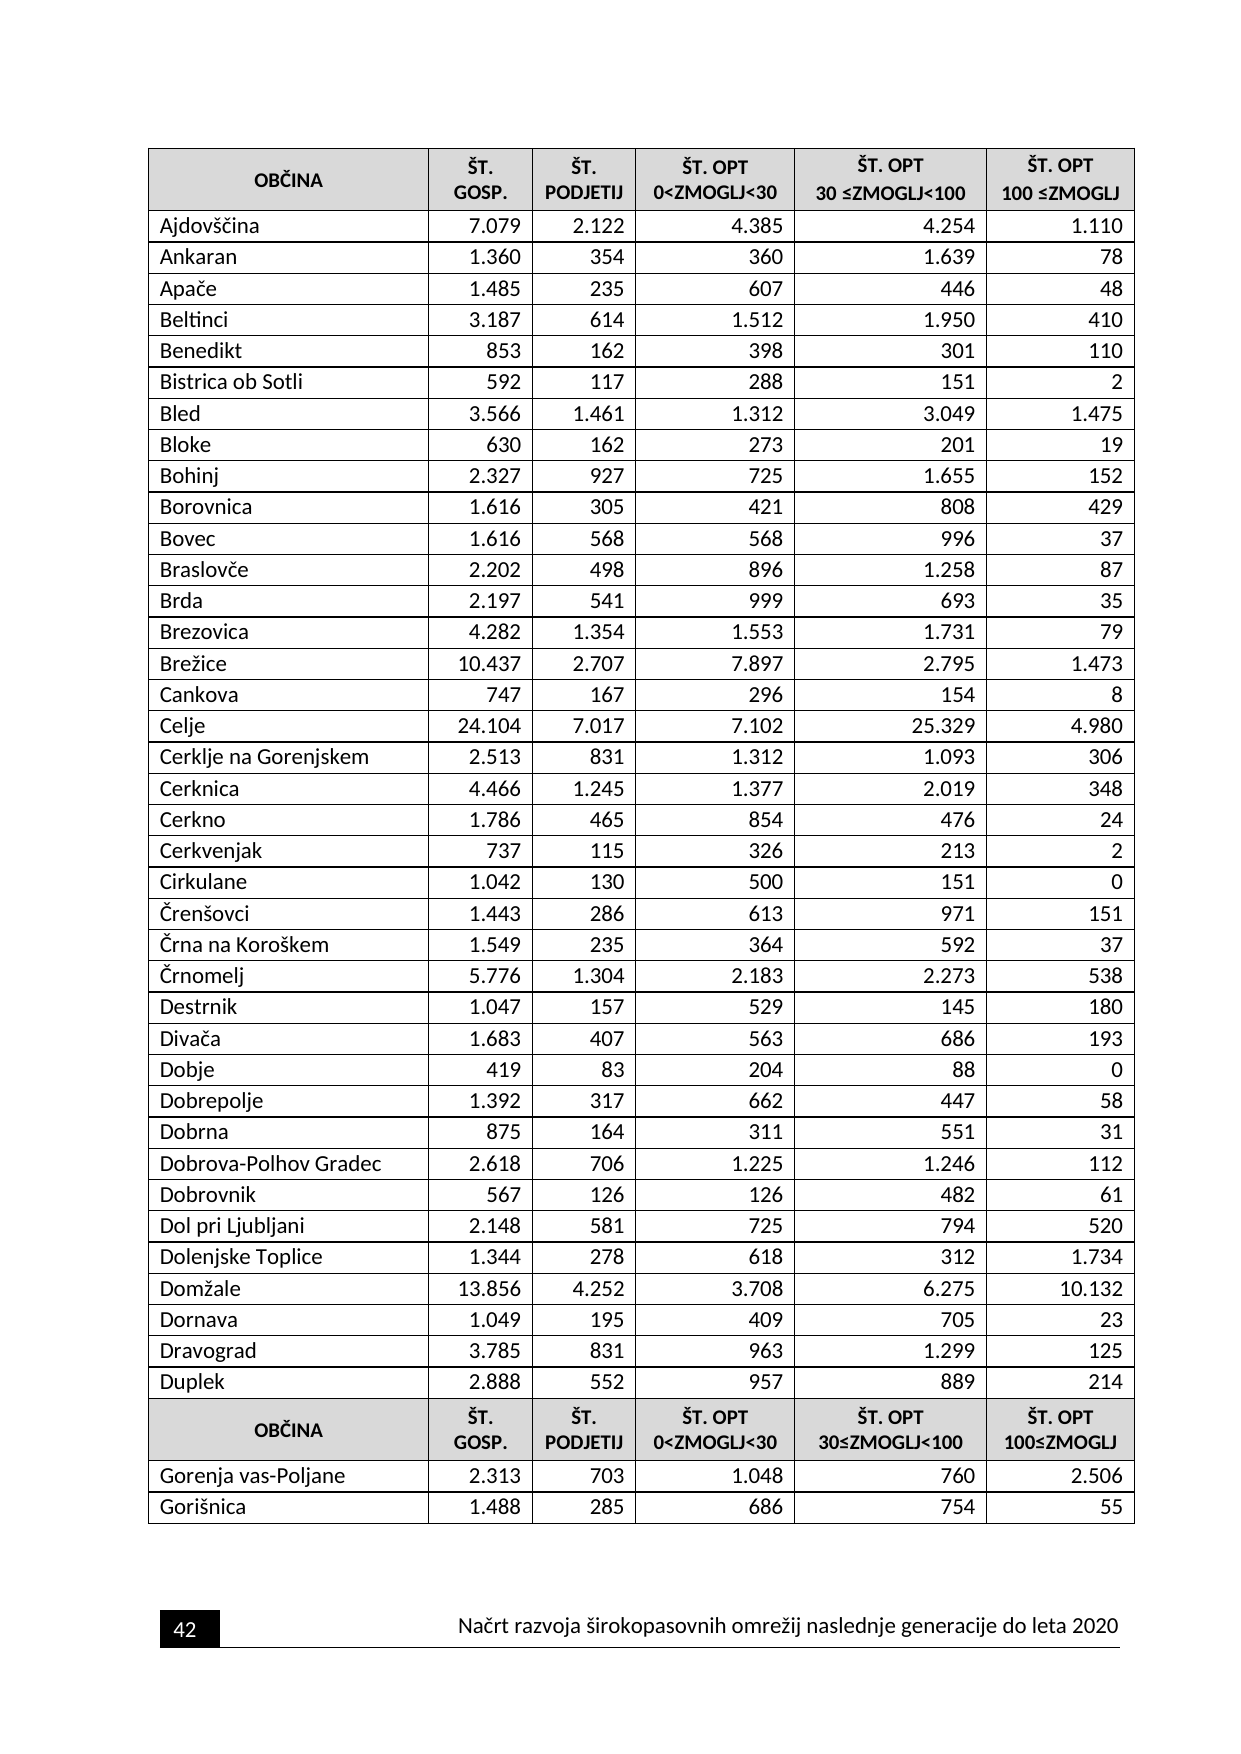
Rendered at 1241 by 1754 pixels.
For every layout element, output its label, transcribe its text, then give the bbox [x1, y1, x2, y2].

table_cell 152 [987, 461, 1134, 491]
table_cell 693 [795, 586, 986, 616]
table_cell 421 [636, 493, 794, 523]
table_cell Cankova [149, 680, 428, 710]
table_cell 117 [533, 368, 635, 398]
table_cell 3.785 [429, 1336, 532, 1366]
table_cell 162 [533, 430, 635, 460]
table_cell 520 [987, 1211, 1134, 1241]
table_cell 285 [533, 1493, 635, 1523]
table_cell 23 [987, 1305, 1134, 1335]
table_cell 563 [636, 1024, 794, 1054]
table_cell 4.385 [636, 211, 794, 241]
table_cell 312 [795, 1243, 986, 1273]
table_cell 1.049 [429, 1305, 532, 1335]
table_cell 831 [533, 743, 635, 773]
table_cell 1.225 [636, 1149, 794, 1179]
table_cell 0 [987, 868, 1134, 898]
table_cell 151 [795, 868, 986, 898]
table_cell ŠT. PODJETIJ [533, 1399, 635, 1460]
table_cell Bistrica ob Sotli [149, 368, 428, 398]
table_cell 2.148 [429, 1211, 532, 1241]
table_cell 306 [987, 743, 1134, 773]
table_cell Ajdovščina [149, 211, 428, 241]
table_cell 754 [795, 1493, 986, 1523]
table_cell 25.329 [795, 711, 986, 741]
table_cell 1.093 [795, 743, 986, 773]
table_header OBČINA [149, 149, 428, 210]
table_cell 125 [987, 1336, 1134, 1366]
table_cell 971 [795, 899, 986, 929]
table_cell Črnomelj [149, 961, 428, 991]
table_header ŠT. GOSP. [429, 149, 532, 210]
table_cell 963 [636, 1336, 794, 1366]
table_cell 1.473 [987, 649, 1134, 679]
table_cell Dol pri Ljubljani [149, 1211, 428, 1241]
table_cell 706 [533, 1149, 635, 1179]
table_cell 662 [636, 1086, 794, 1116]
table_cell Braslovče [149, 555, 428, 585]
table_cell 614 [533, 305, 635, 335]
table_cell 592 [429, 368, 532, 398]
table_cell 1.392 [429, 1086, 532, 1116]
table_cell 1.312 [636, 399, 794, 429]
table_cell 10.437 [429, 649, 532, 679]
table_cell 0 [987, 1055, 1134, 1085]
table_cell 476 [795, 805, 986, 835]
table_cell ŠT. OPT 0<ZMOGLJ<30 [636, 1399, 794, 1460]
table_cell 1.304 [533, 961, 635, 991]
table_cell 1.655 [795, 461, 986, 491]
table_cell 154 [795, 680, 986, 710]
table_cell 538 [987, 961, 1134, 991]
table_cell 1.786 [429, 805, 532, 835]
table_cell 195 [533, 1305, 635, 1335]
table_header ŠT. OPT 100 ≤ZMOGLJ [987, 149, 1134, 210]
table_cell Črenšovci [149, 899, 428, 929]
table_cell 164 [533, 1118, 635, 1148]
table_cell Cerknica [149, 774, 428, 804]
table_cell Borovnica [149, 493, 428, 523]
table_cell 88 [795, 1055, 986, 1085]
table_cell 37 [987, 524, 1134, 554]
table_cell 1.475 [987, 399, 1134, 429]
table_cell 4.282 [429, 618, 532, 648]
table_cell 201 [795, 430, 986, 460]
table_cell 429 [987, 493, 1134, 523]
table_cell 235 [533, 274, 635, 304]
table_cell 1.377 [636, 774, 794, 804]
table_cell 686 [795, 1024, 986, 1054]
table_cell Divača [149, 1024, 428, 1054]
table_cell 1.485 [429, 274, 532, 304]
table_cell 2.273 [795, 961, 986, 991]
table_cell 2.183 [636, 961, 794, 991]
table_cell 13.856 [429, 1274, 532, 1304]
table_cell 1.258 [795, 555, 986, 585]
table_cell 1.488 [429, 1493, 532, 1523]
table_cell 1.048 [636, 1461, 794, 1491]
table_cell 1.512 [636, 305, 794, 335]
table_cell 151 [795, 368, 986, 398]
table_cell 999 [636, 586, 794, 616]
table_cell 311 [636, 1118, 794, 1148]
table_cell 1.360 [429, 243, 532, 273]
table_cell 808 [795, 493, 986, 523]
table_cell 853 [429, 336, 532, 366]
table_cell 592 [795, 930, 986, 960]
table_cell 2.327 [429, 461, 532, 491]
table_cell Cerkvenjak [149, 836, 428, 866]
table_cell 1.734 [987, 1243, 1134, 1273]
table_cell 273 [636, 430, 794, 460]
table_cell 2.795 [795, 649, 986, 679]
table_cell 37 [987, 930, 1134, 960]
table_cell 305 [533, 493, 635, 523]
table_cell 2.313 [429, 1461, 532, 1491]
table_cell 8 [987, 680, 1134, 710]
table_cell 1.950 [795, 305, 986, 335]
table_cell 1.639 [795, 243, 986, 273]
table_cell 794 [795, 1211, 986, 1241]
table_cell 607 [636, 274, 794, 304]
table_cell 3.049 [795, 399, 986, 429]
table_cell 896 [636, 555, 794, 585]
table_cell 126 [533, 1180, 635, 1210]
table_cell 4.980 [987, 711, 1134, 741]
table_cell 354 [533, 243, 635, 273]
table_cell Cirkulane [149, 868, 428, 898]
table_cell 193 [987, 1024, 1134, 1054]
table_cell 296 [636, 680, 794, 710]
table_cell Duplek [149, 1368, 428, 1398]
table_cell 79 [987, 618, 1134, 648]
table_cell Brda [149, 586, 428, 616]
table_cell 529 [636, 993, 794, 1023]
table_cell 112 [987, 1149, 1134, 1179]
table_cell 705 [795, 1305, 986, 1335]
table_cell 288 [636, 368, 794, 398]
table_cell 996 [795, 524, 986, 554]
table_cell 2.618 [429, 1149, 532, 1179]
table_cell 31 [987, 1118, 1134, 1148]
table_cell 854 [636, 805, 794, 835]
table_cell Beltinci [149, 305, 428, 335]
table_cell 2.506 [987, 1461, 1134, 1491]
table_cell Črna na Koroškem [149, 930, 428, 960]
table_cell 1.245 [533, 774, 635, 804]
table_cell Celje [149, 711, 428, 741]
table_cell ŠT. OPT 100≤ZMOGLJ [987, 1399, 1134, 1460]
table_cell 1.731 [795, 618, 986, 648]
table_cell Destrnik [149, 993, 428, 1023]
table_cell 130 [533, 868, 635, 898]
table_cell Gorenja vas-Poljane [149, 1461, 428, 1491]
table_cell 360 [636, 243, 794, 273]
table_cell 889 [795, 1368, 986, 1398]
table_cell 1.616 [429, 524, 532, 554]
table_cell Bovec [149, 524, 428, 554]
table_cell Bohinj [149, 461, 428, 491]
table_cell Benedikt [149, 336, 428, 366]
table_cell 145 [795, 993, 986, 1023]
table_cell 1.553 [636, 618, 794, 648]
table_cell 301 [795, 336, 986, 366]
table_cell 2.707 [533, 649, 635, 679]
table_cell 213 [795, 836, 986, 866]
table_header ŠT. OPT 30 ≤ZMOGLJ<100 [795, 149, 986, 210]
table_cell 214 [987, 1368, 1134, 1398]
table_cell 446 [795, 274, 986, 304]
table_header ŠT. OPT 0<ZMOGLJ<30 [636, 149, 794, 210]
table_cell 567 [429, 1180, 532, 1210]
table_cell Dobrovnik [149, 1180, 428, 1210]
table_cell 6.275 [795, 1274, 986, 1304]
table_cell 10.132 [987, 1274, 1134, 1304]
table_cell 78 [987, 243, 1134, 273]
table_cell 1.549 [429, 930, 532, 960]
table_cell Dravograd [149, 1336, 428, 1366]
table_cell 326 [636, 836, 794, 866]
table_cell 1.047 [429, 993, 532, 1023]
table_cell Dobrova-Polhov Gradec [149, 1149, 428, 1179]
table_cell 7.897 [636, 649, 794, 679]
table_cell 760 [795, 1461, 986, 1491]
table_cell 115 [533, 836, 635, 866]
table_cell 2.888 [429, 1368, 532, 1398]
table_cell 703 [533, 1461, 635, 1491]
table_cell 2.513 [429, 743, 532, 773]
table_cell 2.202 [429, 555, 532, 585]
table_cell 2 [987, 836, 1134, 866]
table_cell 482 [795, 1180, 986, 1210]
table_cell 465 [533, 805, 635, 835]
table_cell Cerklje na Gorenjskem [149, 743, 428, 773]
table_cell 3.708 [636, 1274, 794, 1304]
table_cell 3.566 [429, 399, 532, 429]
table_cell 686 [636, 1493, 794, 1523]
table_cell 348 [987, 774, 1134, 804]
table_cell 19 [987, 430, 1134, 460]
table_cell 552 [533, 1368, 635, 1398]
table_cell 1.312 [636, 743, 794, 773]
table_cell 24 [987, 805, 1134, 835]
table_cell Cerkno [149, 805, 428, 835]
table_cell 1.443 [429, 899, 532, 929]
table_cell 541 [533, 586, 635, 616]
table_cell Bled [149, 399, 428, 429]
table_cell Gorišnica [149, 1493, 428, 1523]
table_cell 498 [533, 555, 635, 585]
table_cell 447 [795, 1086, 986, 1116]
table_cell 737 [429, 836, 532, 866]
table_cell 568 [533, 524, 635, 554]
table_cell 2 [987, 368, 1134, 398]
table_cell 1.042 [429, 868, 532, 898]
table_cell 35 [987, 586, 1134, 616]
table_cell Dornava [149, 1305, 428, 1335]
table_cell 364 [636, 930, 794, 960]
table_cell 110 [987, 336, 1134, 366]
table_cell ŠT. GOSP. [429, 1399, 532, 1460]
table_cell 286 [533, 899, 635, 929]
table_cell 4.254 [795, 211, 986, 241]
table_cell 407 [533, 1024, 635, 1054]
table_cell 278 [533, 1243, 635, 1273]
table_cell 61 [987, 1180, 1134, 1210]
table_cell 4.466 [429, 774, 532, 804]
table_cell Ankaran [149, 243, 428, 273]
table_cell 630 [429, 430, 532, 460]
table_cell 7.079 [429, 211, 532, 241]
table_header ŠT. PODJETIJ [533, 149, 635, 210]
table_cell 409 [636, 1305, 794, 1335]
table_cell Brezovica [149, 618, 428, 648]
table_cell 162 [533, 336, 635, 366]
table_cell 957 [636, 1368, 794, 1398]
table_cell 927 [533, 461, 635, 491]
table_cell 613 [636, 899, 794, 929]
table_cell Dobrepolje [149, 1086, 428, 1116]
table_cell Dobje [149, 1055, 428, 1085]
table_cell 83 [533, 1055, 635, 1085]
table_cell 875 [429, 1118, 532, 1148]
table_cell 725 [636, 1211, 794, 1241]
table_cell 4.252 [533, 1274, 635, 1304]
table_cell OBČINA [149, 1399, 428, 1460]
table_cell 725 [636, 461, 794, 491]
table_cell 48 [987, 274, 1134, 304]
table_cell 1.246 [795, 1149, 986, 1179]
table_cell 167 [533, 680, 635, 710]
table_cell 410 [987, 305, 1134, 335]
table_cell 2.197 [429, 586, 532, 616]
table_cell 1.461 [533, 399, 635, 429]
table_cell 1.344 [429, 1243, 532, 1273]
table_cell 235 [533, 930, 635, 960]
table_cell 1.110 [987, 211, 1134, 241]
table_cell 55 [987, 1493, 1134, 1523]
table_cell 1.299 [795, 1336, 986, 1366]
table_cell 87 [987, 555, 1134, 585]
table_cell 551 [795, 1118, 986, 1148]
table_cell 1.683 [429, 1024, 532, 1054]
table_cell Brežice [149, 649, 428, 679]
table_cell 1.616 [429, 493, 532, 523]
table_cell 317 [533, 1086, 635, 1116]
table_cell 180 [987, 993, 1134, 1023]
table_cell 419 [429, 1055, 532, 1085]
table_cell Bloke [149, 430, 428, 460]
table_cell 204 [636, 1055, 794, 1085]
table_cell 398 [636, 336, 794, 366]
table_cell 831 [533, 1336, 635, 1366]
table_cell 2.019 [795, 774, 986, 804]
table_cell Dobrna [149, 1118, 428, 1148]
table_cell 7.102 [636, 711, 794, 741]
table_cell 581 [533, 1211, 635, 1241]
table_cell 7.017 [533, 711, 635, 741]
table_cell 58 [987, 1086, 1134, 1116]
table_cell 618 [636, 1243, 794, 1273]
table_cell 151 [987, 899, 1134, 929]
table_cell 3.187 [429, 305, 532, 335]
table_cell 126 [636, 1180, 794, 1210]
table_cell 24.104 [429, 711, 532, 741]
table_cell 157 [533, 993, 635, 1023]
table_cell 5.776 [429, 961, 532, 991]
table_cell 747 [429, 680, 532, 710]
table_cell Dolenjske Toplice [149, 1243, 428, 1273]
table_cell Domžale [149, 1274, 428, 1304]
table_cell Apače [149, 274, 428, 304]
table_cell ŠT. OPT 30≤ZMOGLJ<100 [795, 1399, 986, 1460]
table_cell 1.354 [533, 618, 635, 648]
table_cell 2.122 [533, 211, 635, 241]
table_cell 568 [636, 524, 794, 554]
table_cell 500 [636, 868, 794, 898]
